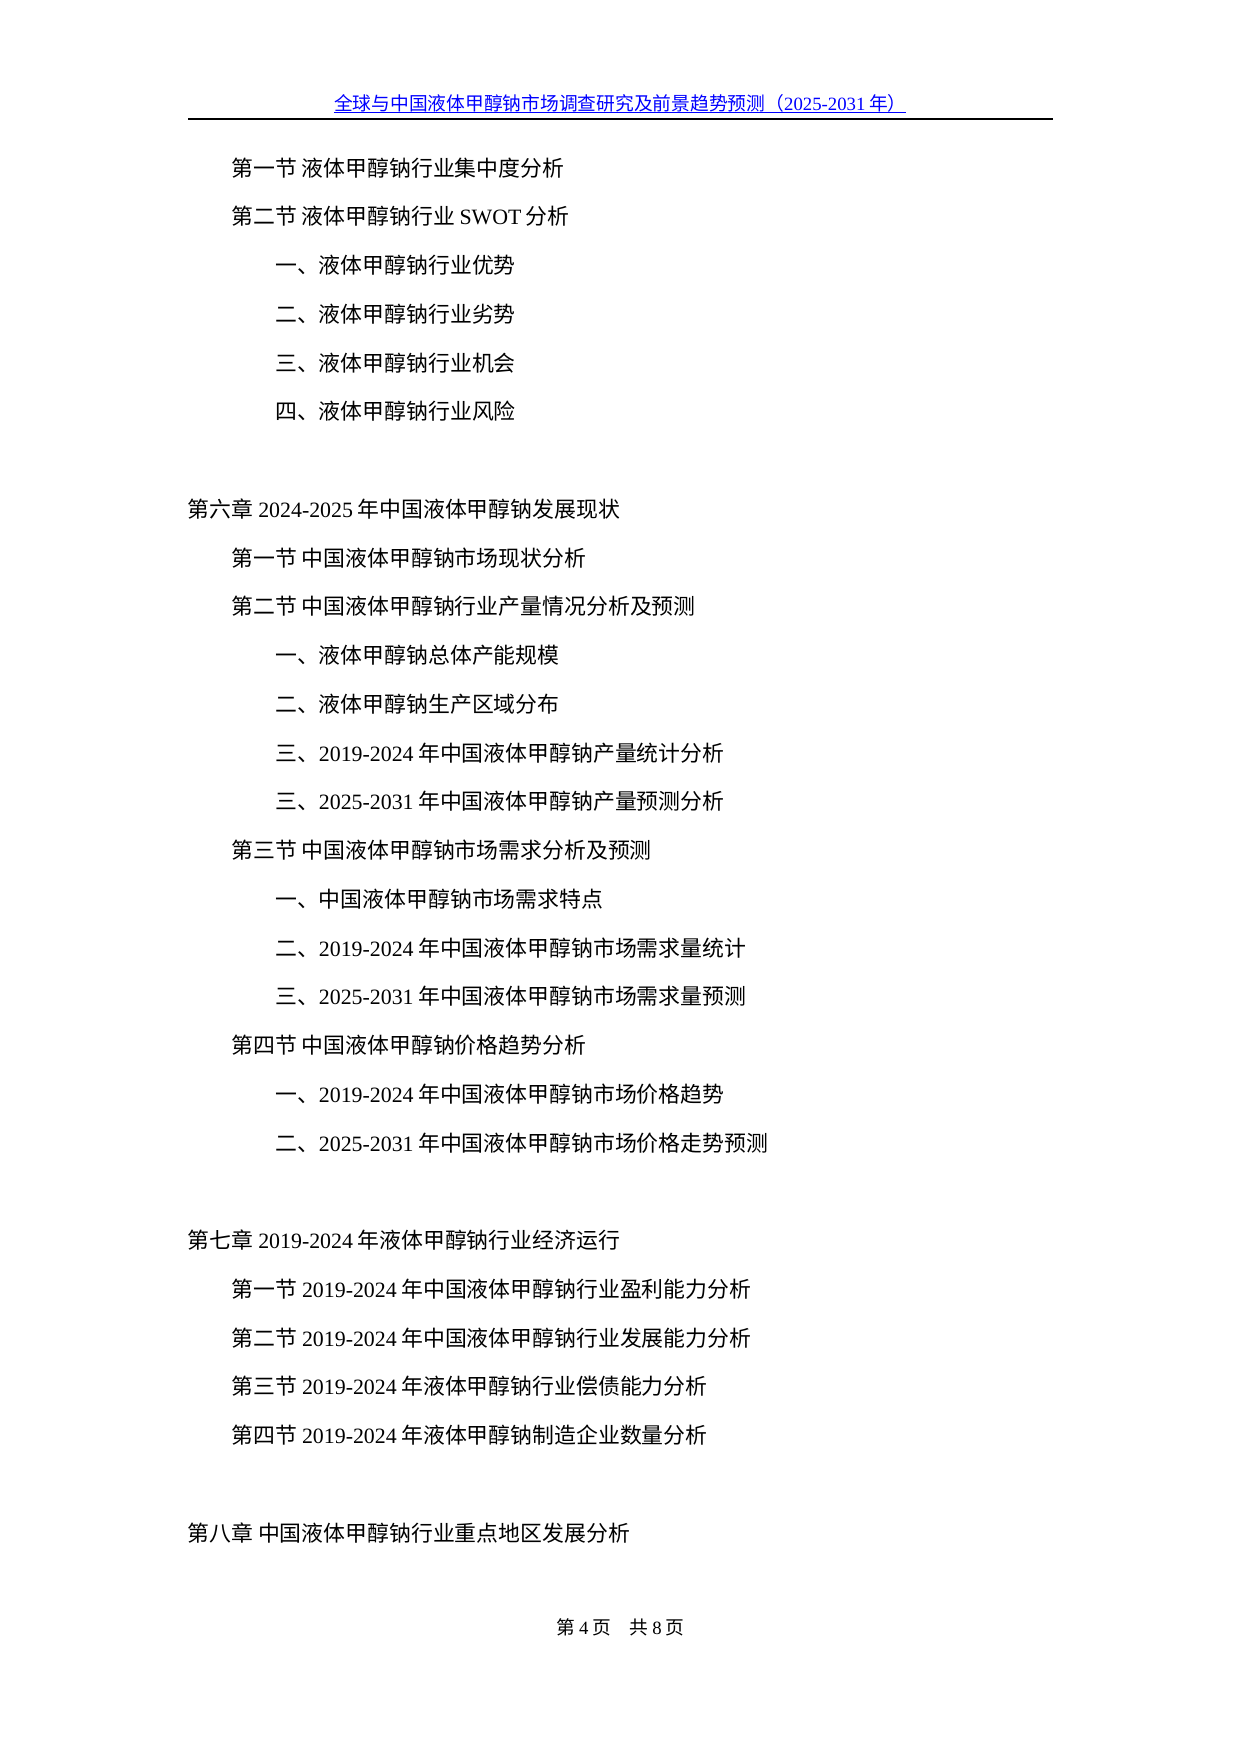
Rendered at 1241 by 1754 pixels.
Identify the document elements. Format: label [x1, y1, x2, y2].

text [187, 150, 1053, 1548]
